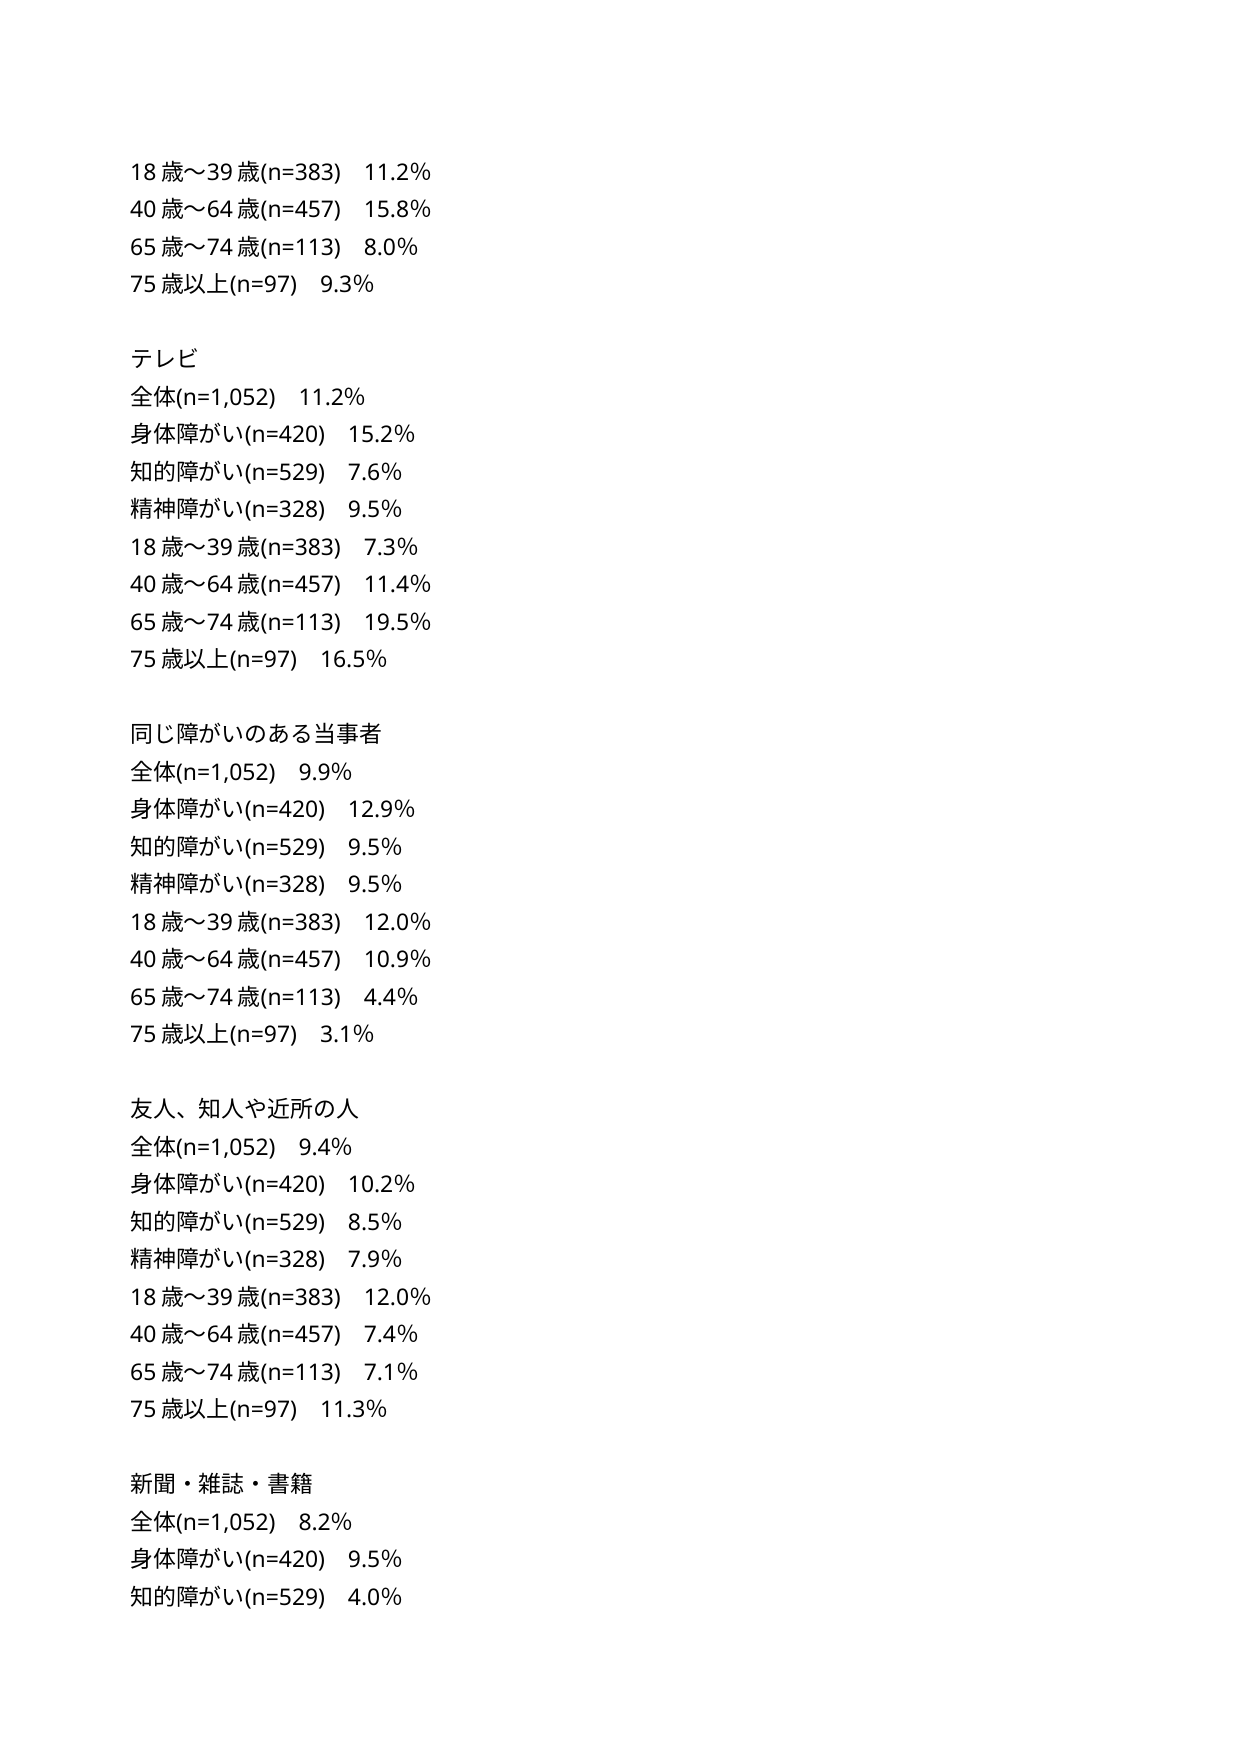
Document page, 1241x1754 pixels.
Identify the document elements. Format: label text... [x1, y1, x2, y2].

text 全体(n=1,052) 9.4％ [130, 1127, 1110, 1164]
text 75歳以上(n=97) 11.3％ [130, 1389, 1110, 1427]
text 身体障がい(n=420) 10.2％ [130, 1164, 1110, 1202]
text 知的障がい(n=529) 4.0％ [130, 1577, 1110, 1614]
text 65歳～74歳(n=113) 8.0％ [130, 227, 1110, 264]
text 友人、知人や近所の人 [130, 1089, 1110, 1127]
text 40歳～64歳(n=457) 15.8％ [130, 189, 1110, 227]
text 新聞・雑誌・書籍 [130, 1464, 1110, 1502]
text 全体(n=1,052) 9.9％ [130, 752, 1110, 789]
text 40歳～64歳(n=457) 11.4％ [130, 564, 1110, 602]
text 精神障がい(n=328) 9.5％ [130, 489, 1110, 527]
text 知的障がい(n=529) 9.5％ [130, 827, 1110, 864]
text 75歳以上(n=97) 9.3％ [130, 264, 1110, 302]
text 75歳以上(n=97) 3.1％ [130, 1014, 1110, 1052]
text 18歳～39歳(n=383) 11.2％ [130, 152, 1110, 189]
text 40歳～64歳(n=457) 7.4％ [130, 1314, 1110, 1352]
text テレビ [130, 339, 1110, 377]
text 身体障がい(n=420) 12.9％ [130, 789, 1110, 827]
text 18歳～39歳(n=383) 12.0％ [130, 1277, 1110, 1314]
text 65歳～74歳(n=113) 4.4％ [130, 977, 1110, 1014]
text 全体(n=1,052) 11.2％ [130, 377, 1110, 414]
text 75歳以上(n=97) 16.5％ [130, 639, 1110, 677]
text 身体障がい(n=420) 15.2％ [130, 414, 1110, 452]
text 65歳～74歳(n=113) 7.1％ [130, 1352, 1110, 1389]
text 知的障がい(n=529) 8.5％ [130, 1202, 1110, 1239]
text 65歳～74歳(n=113) 19.5％ [130, 602, 1110, 639]
text 18歳～39歳(n=383) 7.3％ [130, 527, 1110, 564]
text 40歳～64歳(n=457) 10.9％ [130, 939, 1110, 977]
text 知的障がい(n=529) 7.6％ [130, 452, 1110, 489]
text 同じ障がいのある当事者 [130, 714, 1110, 752]
text 身体障がい(n=420) 9.5％ [130, 1539, 1110, 1577]
text 全体(n=1,052) 8.2％ [130, 1502, 1110, 1539]
text 精神障がい(n=328) 7.9％ [130, 1239, 1110, 1277]
text 精神障がい(n=328) 9.5％ [130, 864, 1110, 902]
text 18歳～39歳(n=383) 12.0％ [130, 902, 1110, 939]
